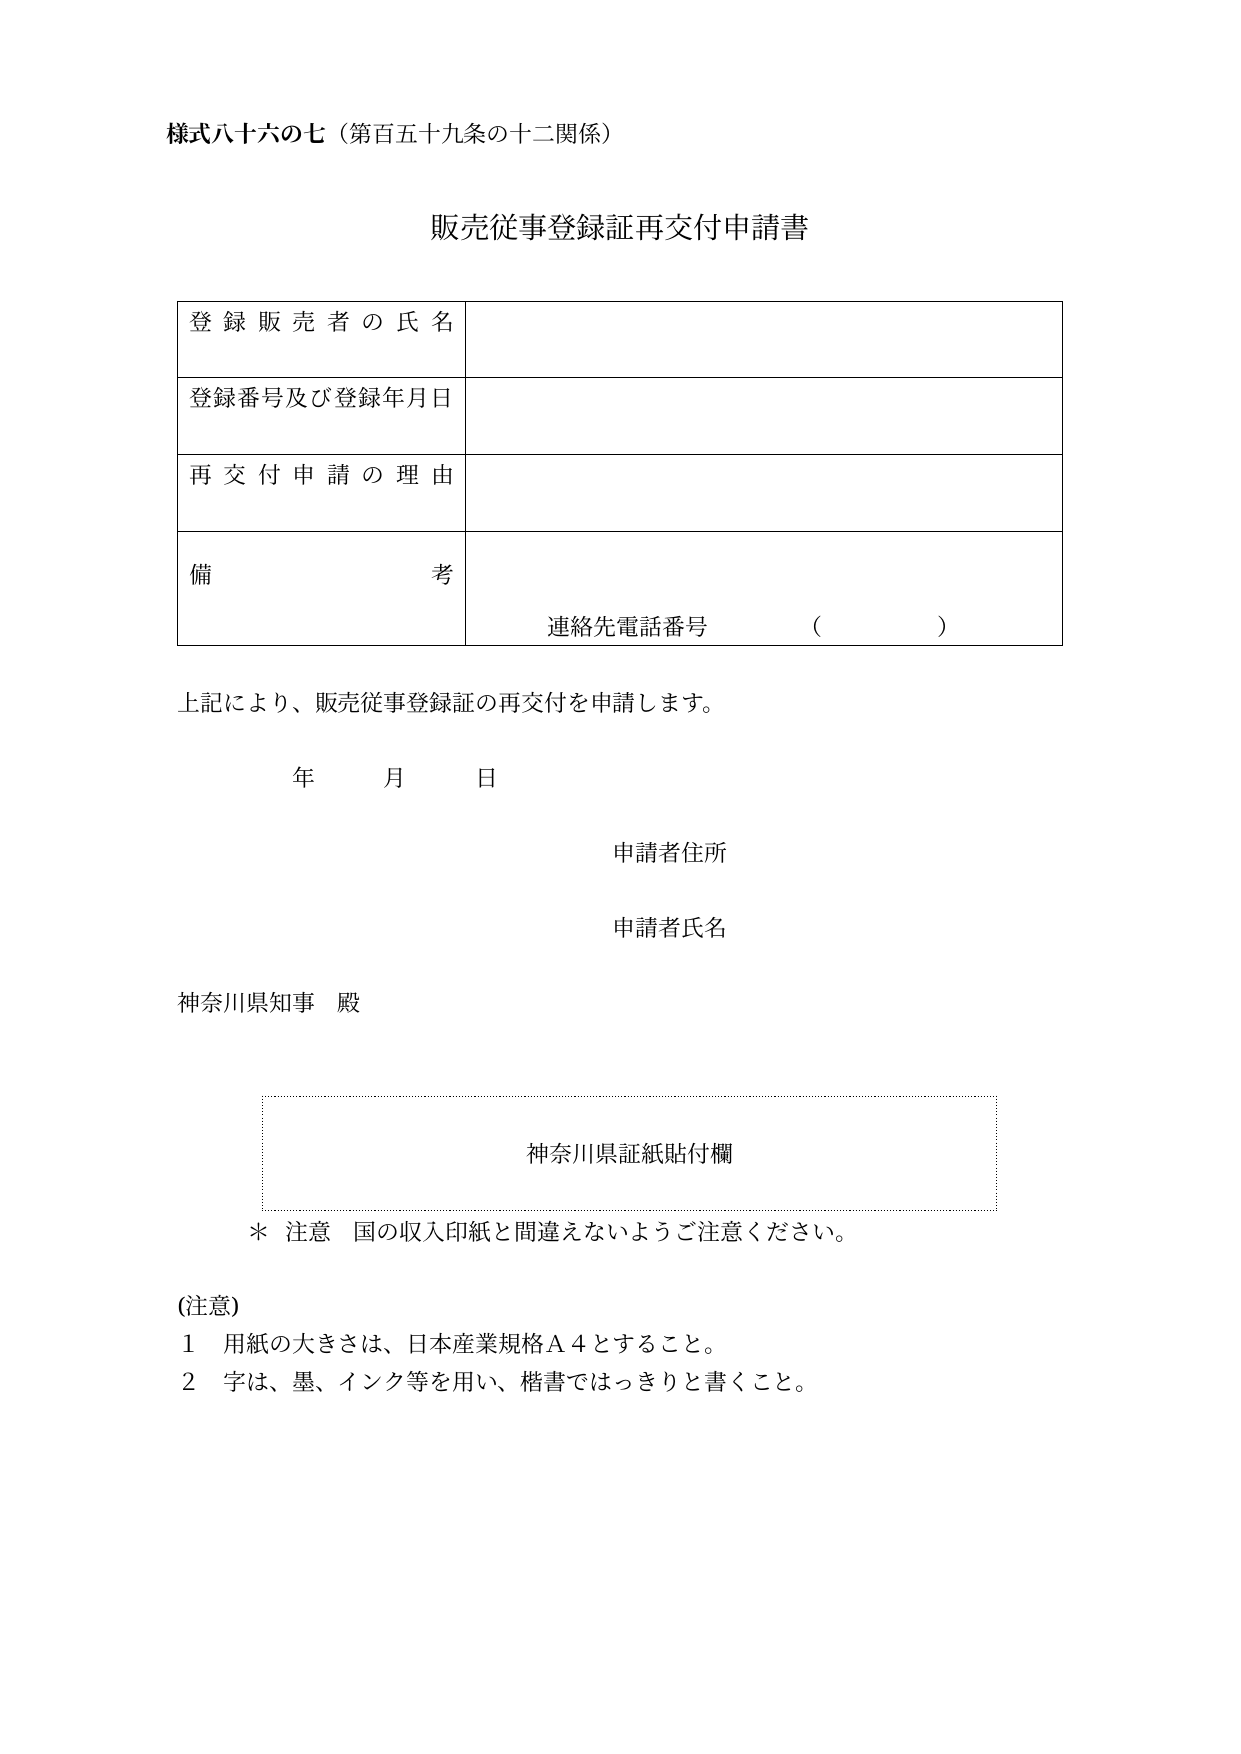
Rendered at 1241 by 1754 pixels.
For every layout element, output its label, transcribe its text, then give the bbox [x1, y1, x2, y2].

text (注意) [177, 1286, 1063, 1324]
text 申請者住所 [177, 833, 1063, 871]
table_cell 登録番号及び登録年月日 [178, 378, 465, 454]
text 神奈川県知事 殿 [177, 983, 1063, 1021]
text 申請者氏名 [177, 908, 1063, 946]
table_cell 備考 [178, 532, 465, 644]
text ２ 字は、墨、インク等を用い、楷書ではっきりと書くこと。 [177, 1361, 1063, 1399]
table_header 登録販売者の氏名 [178, 302, 465, 377]
table_header [466, 302, 1062, 377]
table_cell 再交付申請の理由 [178, 455, 465, 531]
list 注意 国の収入印紙と間違えないようご注意ください。 [247, 1211, 1063, 1249]
table_header 神奈川県証紙貼付欄 [263, 1096, 997, 1210]
text 上記により、販売従事登録証の再交付を申請します。 [177, 683, 1063, 721]
text 年 月 日 [177, 758, 1063, 796]
table_cell [466, 455, 1062, 531]
text １ 用紙の大きさは、日本産業規格Ａ４とすること。 [177, 1324, 1063, 1361]
text 様式八十六の七（第百五十九条の十二関係） [166, 113, 1063, 151]
table_cell [466, 378, 1062, 454]
text 販売従事登録証再交付申請書 [177, 188, 1063, 263]
table_cell 連絡先電話番号 （ ） [466, 532, 1062, 644]
